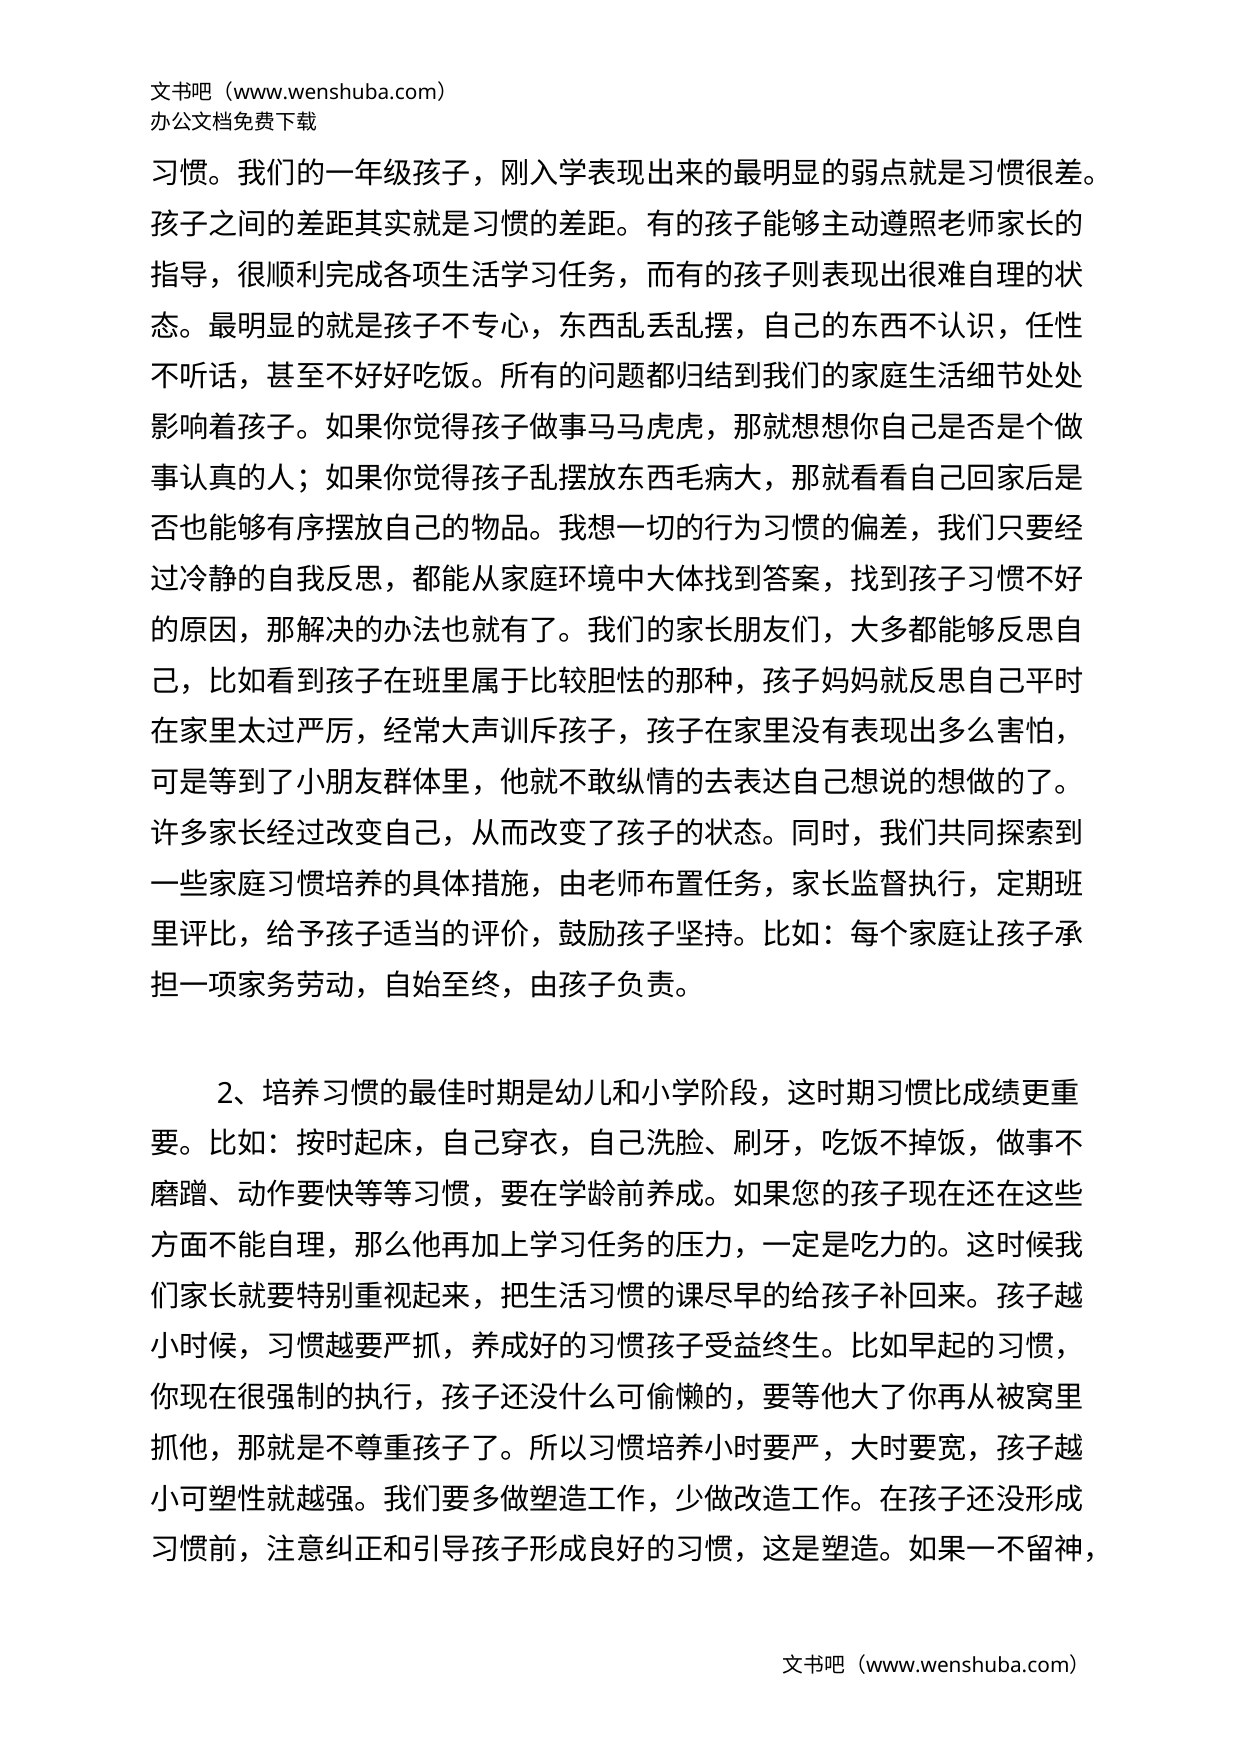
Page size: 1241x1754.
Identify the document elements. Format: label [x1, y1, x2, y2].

text [150, 1069, 1090, 1568]
text [150, 150, 1090, 1004]
